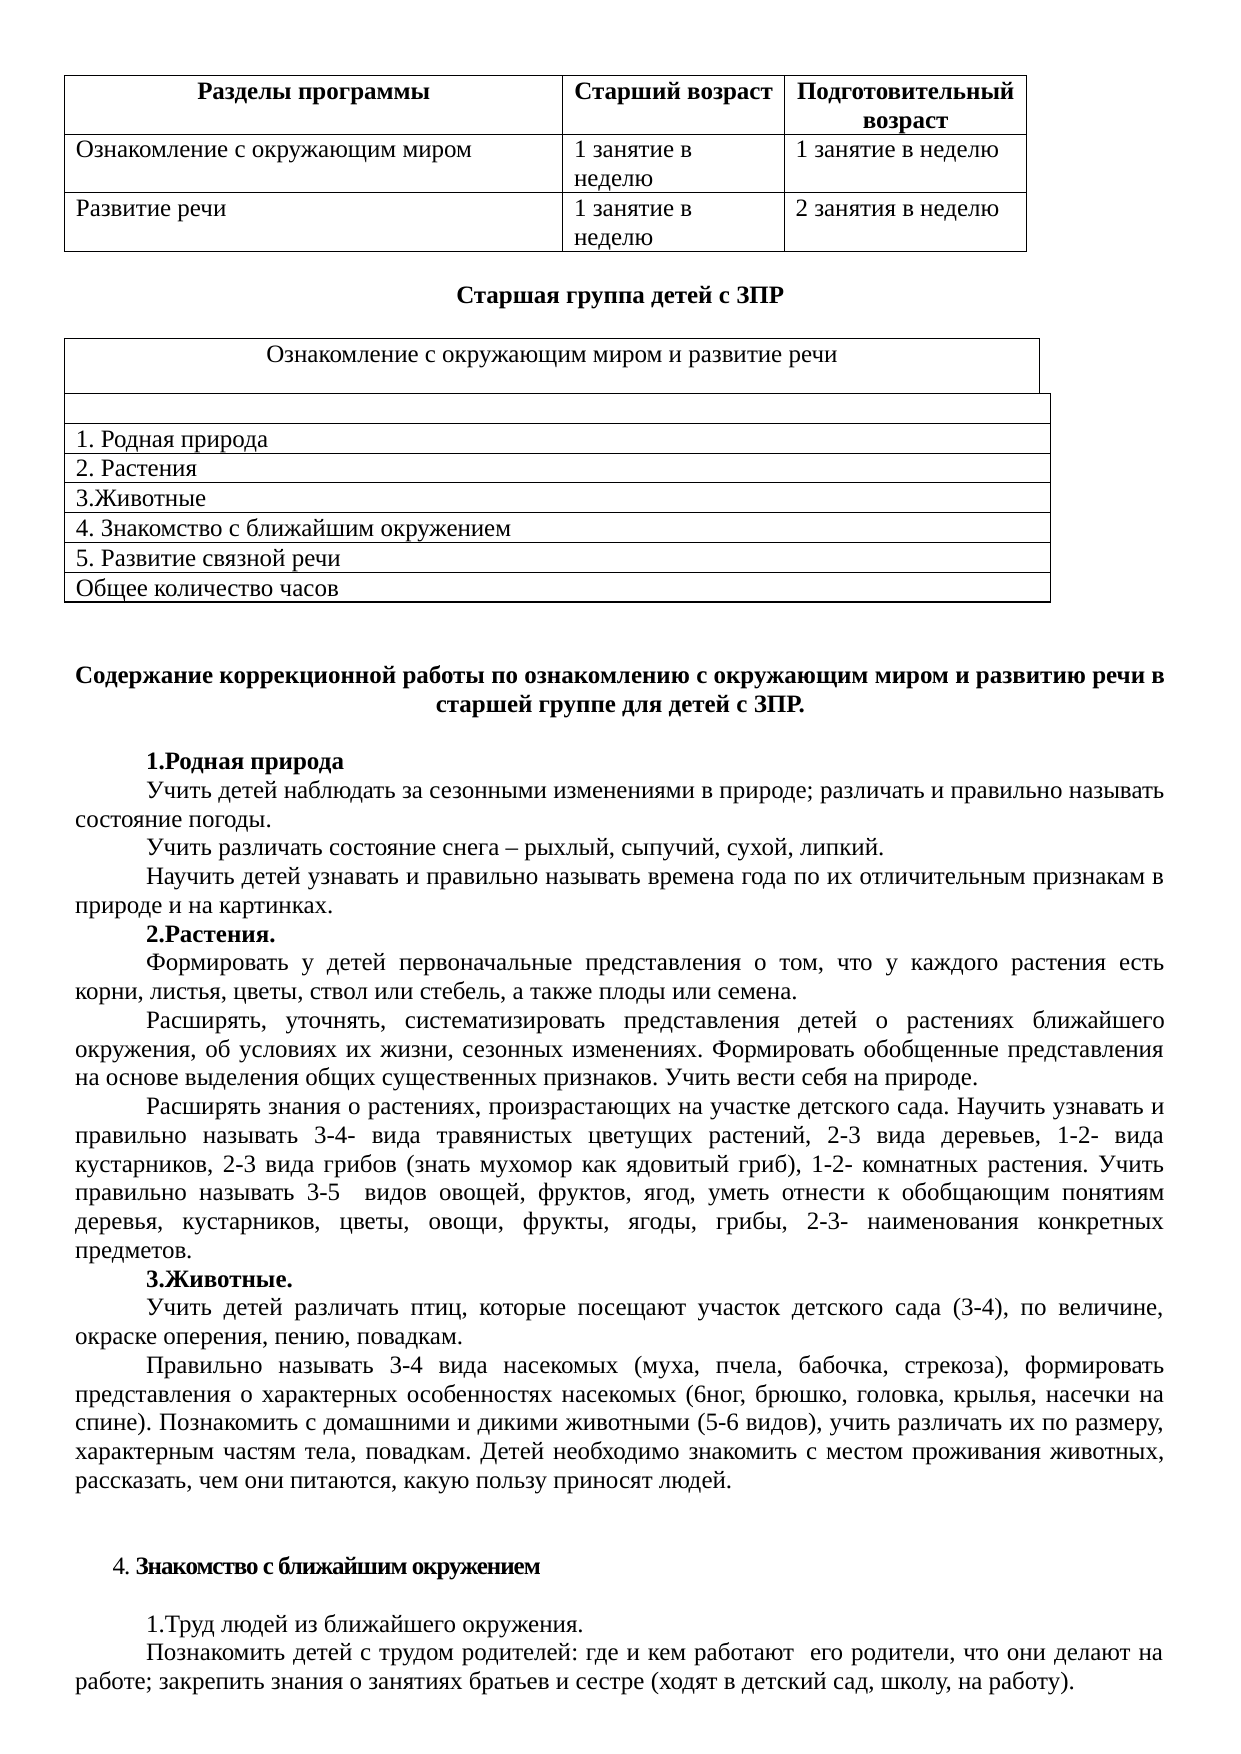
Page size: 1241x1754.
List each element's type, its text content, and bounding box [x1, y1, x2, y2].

table_cell 1 занятие в неделю [785, 135, 1026, 192]
table_cell [1039, 394, 1050, 423]
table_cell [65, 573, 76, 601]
table_header Разделы программы [65, 76, 562, 133]
text Расширять, уточнять, систематизировать представления детей о растениях ближайшего окружения, об условиях их жизни, сезонных изменениях. Формировать обобщенные представления на основе выделения общих существенных признаков. Учить вести себя на природе. [75, 1005, 1165, 1091]
text Старшая группа детей с ЗПР [75, 280, 1165, 309]
text Учить различать состояние снега – рыхлый, сыпучий, сухой, липкий. [75, 832, 1165, 861]
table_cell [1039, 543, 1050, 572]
text 4. Знакомство с ближайшим окружением [112, 1551, 1165, 1580]
text Учить детей наблюдать за сезонными изменениями в природе; различать и правильно называть состояние погоды. [75, 775, 1165, 832]
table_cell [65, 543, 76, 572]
text 2.Растения. [75, 919, 1165, 947]
table_header Ознакомление с окружающим миром и развитие речи [65, 339, 1039, 393]
table_header [1040, 338, 1050, 393]
table_cell [65, 394, 76, 423]
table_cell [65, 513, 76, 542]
text Содержание коррекционной работы по ознакомлению с окружающим миром и развитию речи в старшей группе для детей с ЗПР. [75, 660, 1165, 717]
table_cell Развитие речи [65, 193, 562, 251]
table_cell Ознакомление с окружающим миром [65, 135, 562, 192]
text Научить детей узнавать и правильно называть времена года по их отличительным признакам в природе и на картинках. [75, 861, 1165, 919]
text Формировать у детей первоначальные представления о том, что у каждого растения есть корни, листья, цветы, ствол или стебель, а также плоды или семена. [75, 947, 1165, 1005]
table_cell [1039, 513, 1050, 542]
text Учить детей различать птиц, которые посещают участок детского сада (3-4), по величине, окраске оперения, пению, повадкам. [75, 1292, 1165, 1350]
table_header Старший возраст [563, 76, 784, 133]
table_cell 2 занятия в неделю [785, 193, 1026, 251]
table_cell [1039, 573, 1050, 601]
text Познакомить детей с трудом родителей: где и кем работают его родители, что они делают на работе; закрепить знания о занятиях братьев и сестре (ходят в детский сад, школу, на работу). [75, 1637, 1165, 1695]
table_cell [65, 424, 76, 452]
text 1.Родная природа [75, 746, 1165, 775]
text 3.Животные. [75, 1264, 1165, 1292]
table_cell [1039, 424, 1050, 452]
text Правильно называть 3-4 вида насекомых (муха, пчела, бабочка, стрекоза), формировать представления о характерных особенностях насекомых (6ног, брюшко, головка, крылья, насечки на спине). Познакомить с домашними и дикими животными (5-6 видов), учить различать их по размеру, характерным частям тела, повадкам. Детей необходимо знакомить с местом проживания животных, рассказать, чем они питаются, какую пользу приносят людей. [75, 1350, 1165, 1494]
text 1.Труд людей из ближайшего окружения. [75, 1609, 1165, 1637]
text Расширять знания о растениях, произрастающих на участке детского сада. Научить узнавать и правильно называть 3-4- вида травянистых цветущих растений, 2-3 вида деревьев, 1-2- вида кустарников, 2-3 вида грибов (знать мухомор как ядовитый гриб), 1-2- комнатных растения. Учить правильно называть 3-5 видов овощей, фруктов, ягод, уметь отнести к обобщающим понятиям деревья, кустарников, цветы, овощи, фрукты, ягоды, грибы, 2-3- наименования конкретных предметов. [75, 1091, 1165, 1264]
